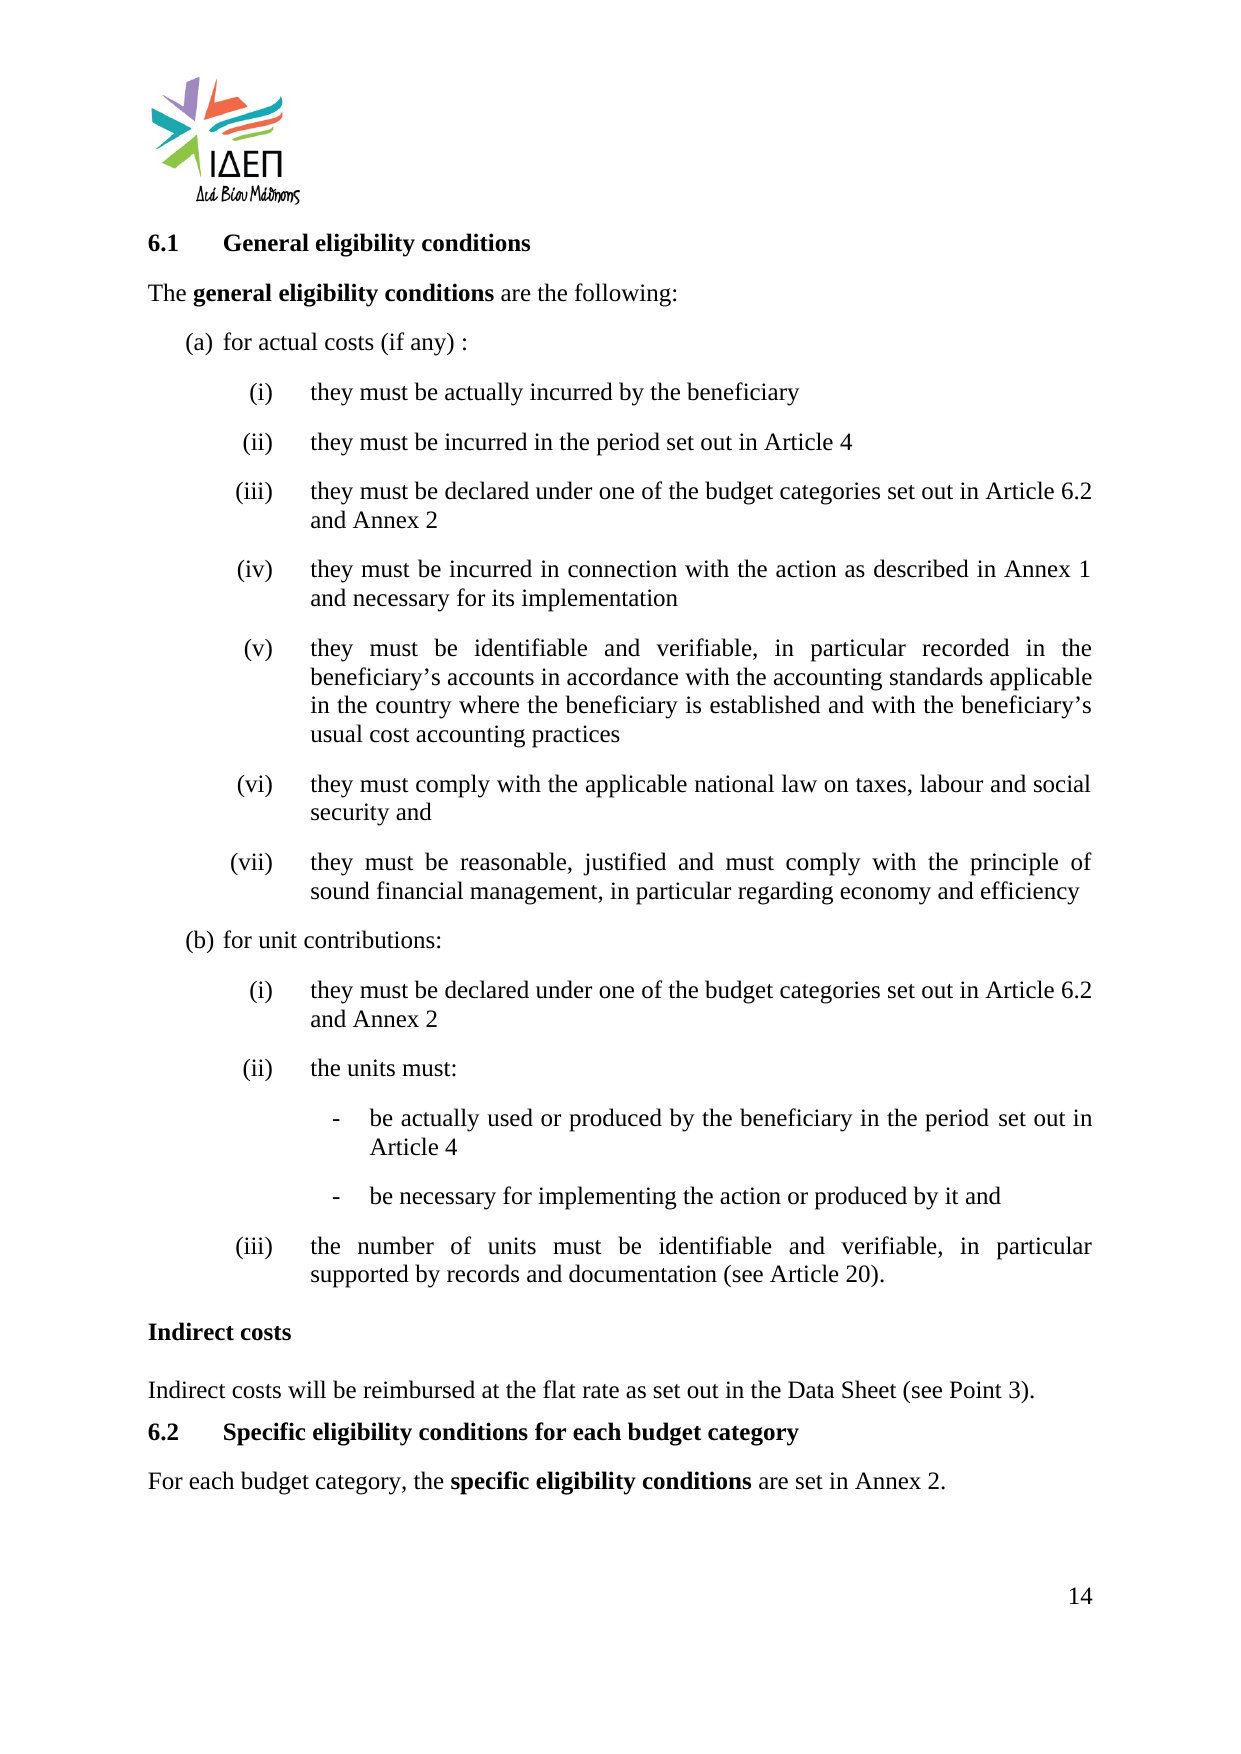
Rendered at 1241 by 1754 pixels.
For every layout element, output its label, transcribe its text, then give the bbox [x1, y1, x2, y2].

list they must be identifiable and verifiable, in particular recorded in the beneficiary’s accounts in accordance with the accounting standards applicable in the country where the beneficiary is established and with the beneficiary’s usual cost accounting practices [273, 633, 1092, 748]
list they must be actually incurred by the beneficiary [273, 377, 1092, 406]
list be actually used or produced by the beneficiary in the period set out in Article 4 [332, 1103, 1092, 1160]
list the number of units must be identifiable and verifiable, in particular supported by records and documentation (see Article 20). [273, 1231, 1092, 1288]
text Indirect costs [148, 1317, 1092, 1346]
list they must be declared under one of the budget categories set out in Article 6.2 and Annex 2 [273, 476, 1092, 534]
subtitle 6.2 Specific eligibility conditions for each budget category [148, 1417, 1092, 1445]
list they must be reasonable, justified and must comply with the principle of sound financial management, in particular regarding economy and efficiency [273, 847, 1092, 904]
list they must be declared under one of the budget categories set out in Article 6.2 and Annex 2 [273, 975, 1092, 1032]
list for actual costs (if any) : [185, 327, 1092, 356]
subtitle 6.1 General eligibility conditions [148, 228, 1092, 257]
list for unit contributions: [185, 925, 1092, 954]
list the units must: [273, 1053, 1092, 1082]
list they must be incurred in connection with the action as described in Annex 1 and necessary for its implementation [273, 554, 1092, 612]
text The general eligibility conditions are the following: [148, 278, 1092, 307]
text Indirect costs will be reimbursed at the flat rate as set out in the Data Sheet (see Point 3). [148, 1375, 1092, 1404]
list they must comply with the applicable national law on taxes, labour and social security and [273, 769, 1092, 826]
list they must be incurred in the period set out in Article 4 [273, 427, 1092, 455]
picture [147, 73, 304, 208]
list be necessary for implementing the action or produced by it and [332, 1181, 1092, 1210]
text For each budget category, the specific eligibility conditions are set in Annex 2. [148, 1466, 1092, 1495]
